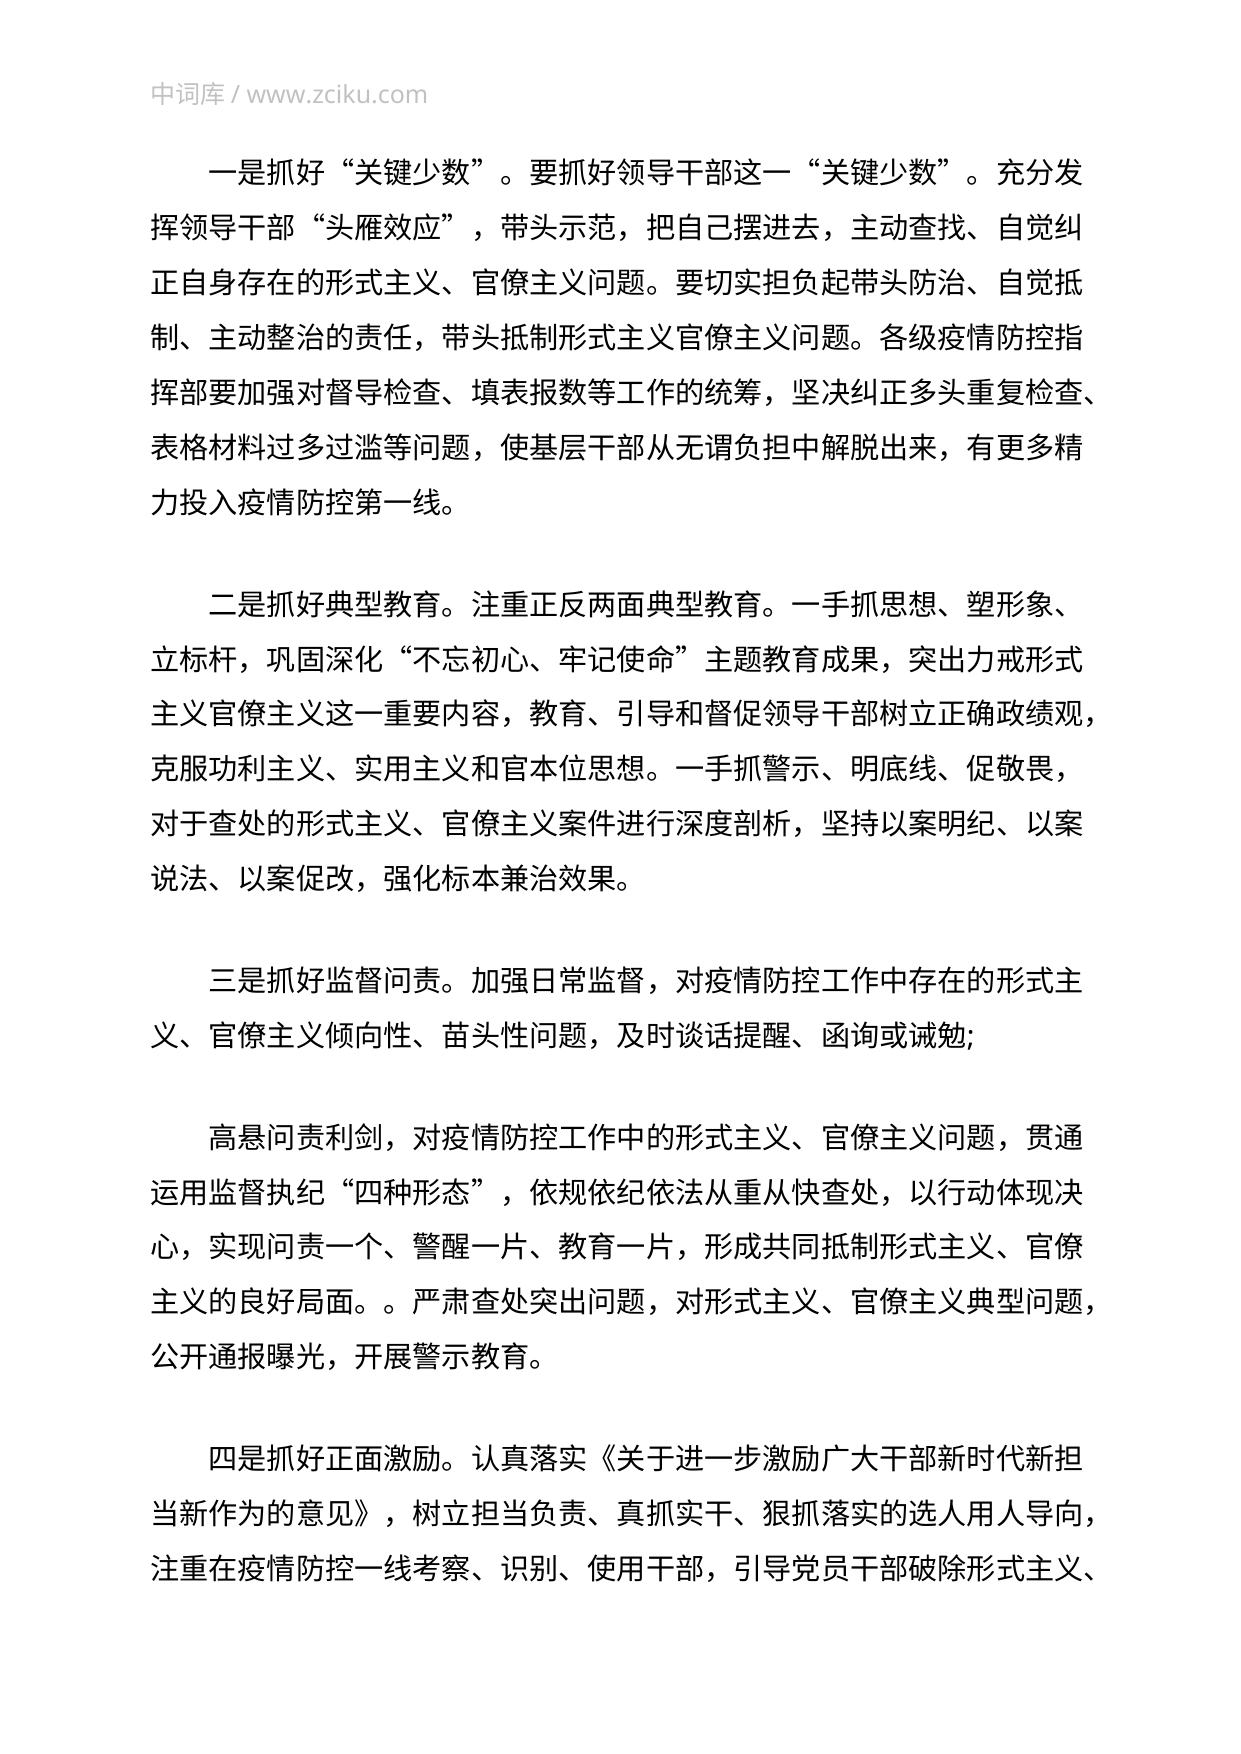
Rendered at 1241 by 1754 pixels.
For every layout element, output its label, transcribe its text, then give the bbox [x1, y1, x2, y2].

text 一是抓好“关键少数”。要抓好领导干部这一“关键少数”。充分发挥领导干部“头雁效应”，带头示范，把自己摆进去，主动查找、自觉纠正自身存在的形式主义、官僚主义问题。要切实担负起带头防治、自觉抵制、主动整治的责任，带头抵制形式主义官僚主义问题。各级疫情防控指挥部要加强对督导检查、填表报数等工作的统筹，坚决纠正多头重复检查、表格材料过多过滥等问题，使基层干部从无谓负担中解脱出来，有更多精力投入疫情防控第一线。 [150, 150, 1090, 522]
text 高悬问责利剑，对疫情防控工作中的形式主义、官僚主义问题，贯通运用监督执纪“四种形态”，依规依纪依法从重从快查处，以行动体现决心，实现问责一个、警醒一片、教育一片，形成共同抵制形式主义、官僚主义的良好局面。。严肃查处突出问题，对形式主义、官僚主义典型问题，公开通报曝光，开展警示教育。 [150, 1114, 1090, 1376]
text 二是抓好典型教育。注重正反两面典型教育。一手抓思想、塑形象、立标杆，巩固深化“不忘初心、牢记使命”主题教育成果，突出力戒形式主义官僚主义这一重要内容，教育、引导和督促领导干部树立正确政绩观，克服功利主义、实用主义和官本位思想。一手抓警示、明底线、促敬畏，对于查处的形式主义、官僚主义案件进行深度剖析，坚持以案明纪、以案说法、以案促改，强化标本兼治效果。 [150, 581, 1090, 898]
text 三是抓好监督问责。加强日常监督，对疫情防控工作中存在的形式主义、官僚主义倾向性、苗头性问题，及时谈话提醒、函询或诫勉; [150, 957, 1090, 1055]
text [150, 1436, 1090, 1588]
